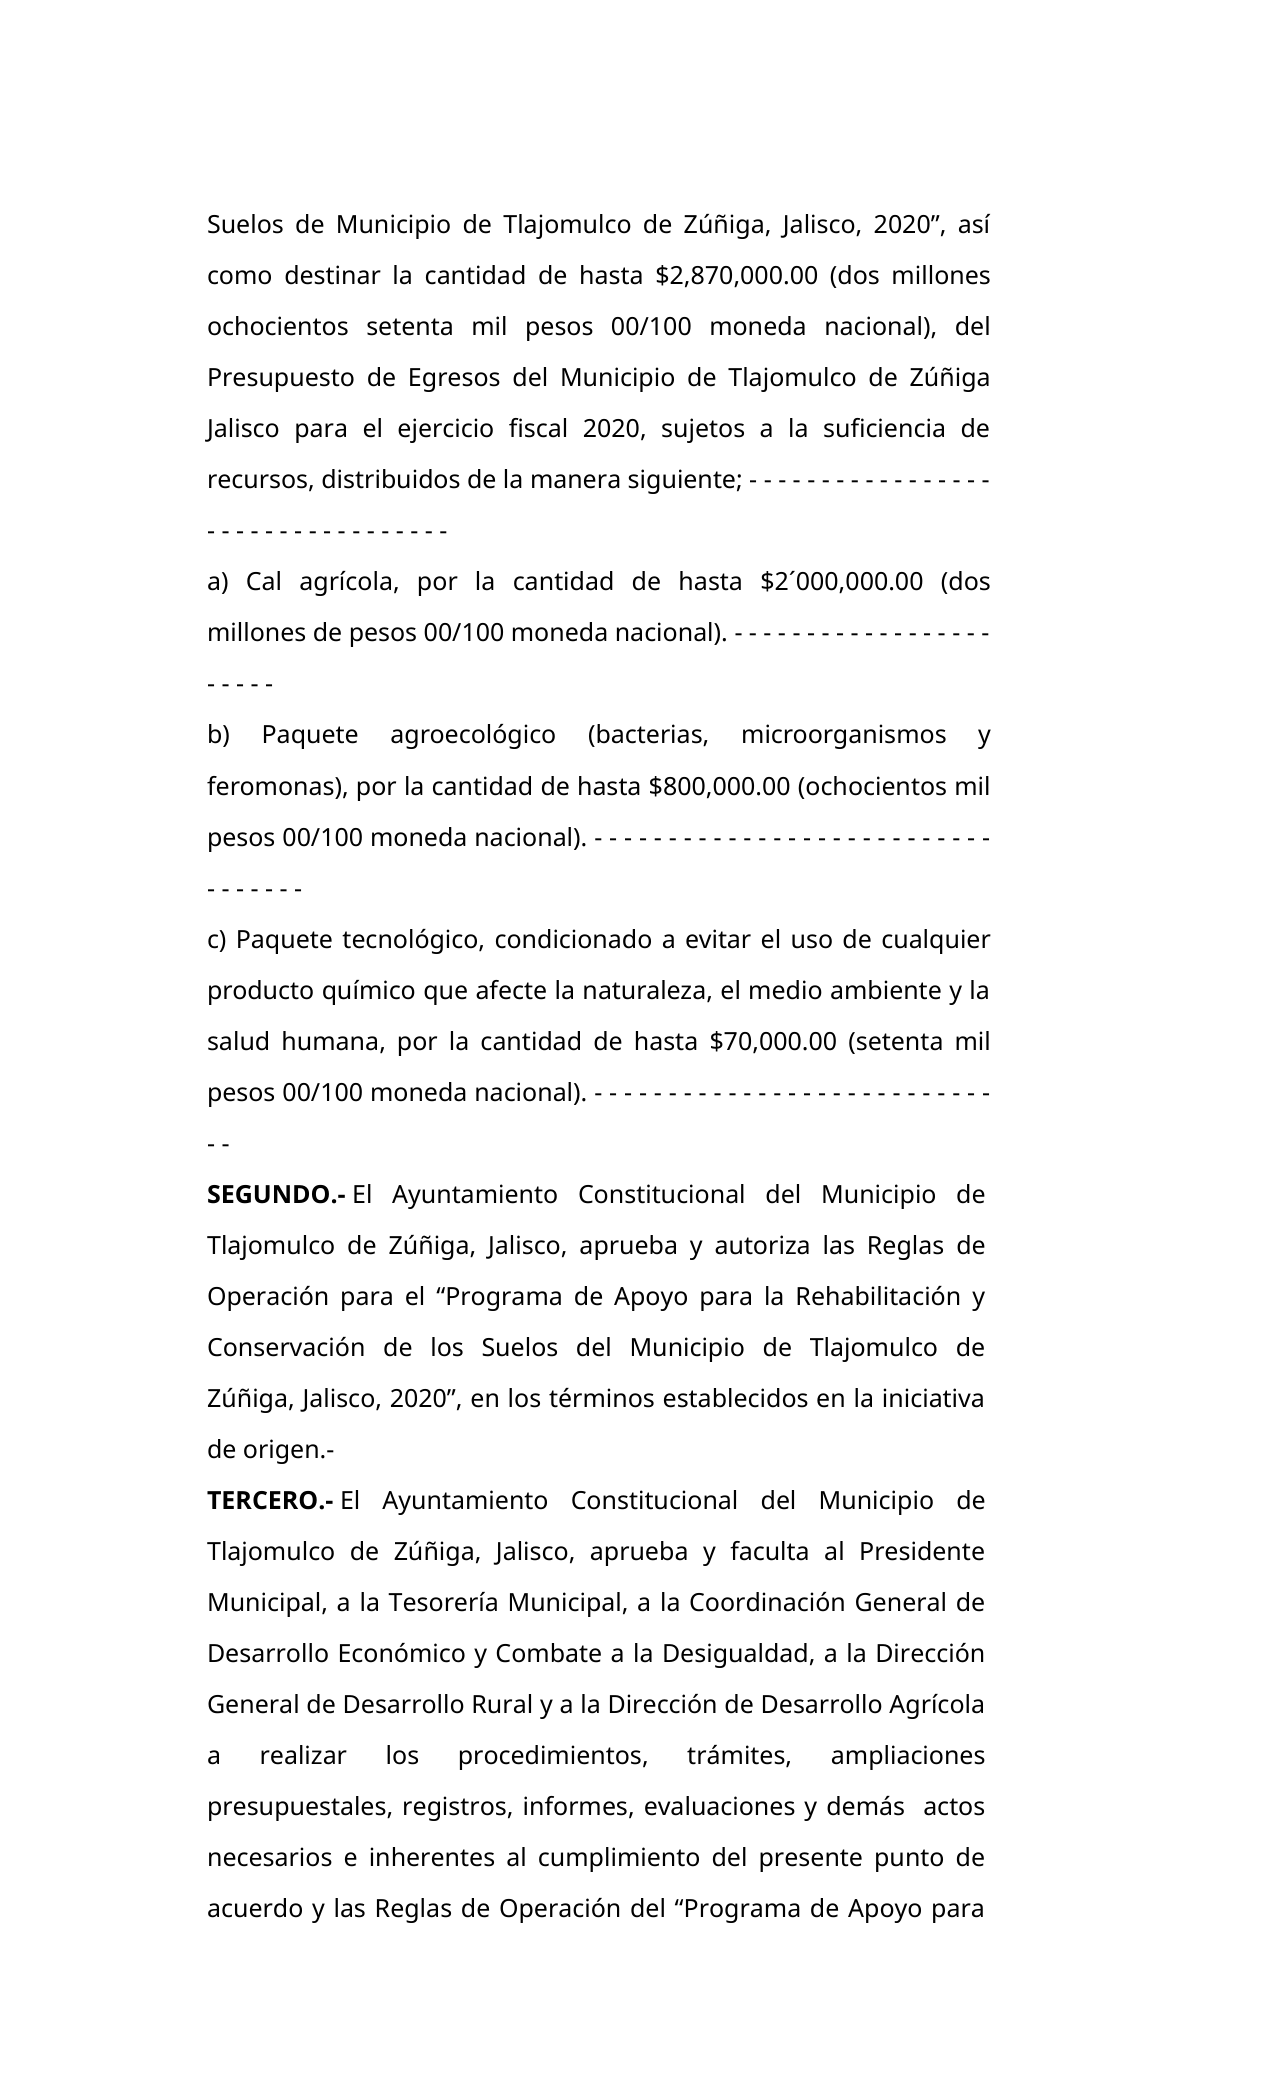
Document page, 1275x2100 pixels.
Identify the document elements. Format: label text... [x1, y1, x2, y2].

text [207, 207, 991, 547]
text a) Cal agrícola, por la cantidad de hasta $2´000,000.00 (dos millones de pesos 00/100 moneda nacional). - - - - - - - - - - - - - - - - - - - - - - - [207, 564, 991, 700]
text b) Paquete agroecológico (bacterias, microorganismos y feromonas), por la cantidad de hasta $800,000.00 (ochocientos mil pesos 00/100 moneda nacional). - - - - - - - - - - - - - - - - - - - - - - - - - - - - - - - - - - [207, 717, 991, 904]
text SEGUNDO.- El Ayuntamiento Constitucional del Municipio de Tlajomulco de Zúñiga, Jalisco, aprueba y autoriza las Reglas de Operación para el “Programa de Apoyo para la Rehabilitación y Conservación de los Suelos del Municipio de Tlajomulco de Zúñiga, Jalisco, 2020”, en los términos establecidos en la iniciativa de origen.- [207, 1177, 986, 1466]
text c) Paquete tecnológico, condicionado a evitar el uso de cualquier producto químico que afecte la naturaleza, el medio ambiente y la salud humana, por la cantidad de hasta $70,000.00 (setenta mil pesos 00/100 moneda nacional). - - - - - - - - - - - - - - - - - - - - - - - - - - - - - [207, 921, 991, 1159]
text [207, 1483, 986, 1925]
